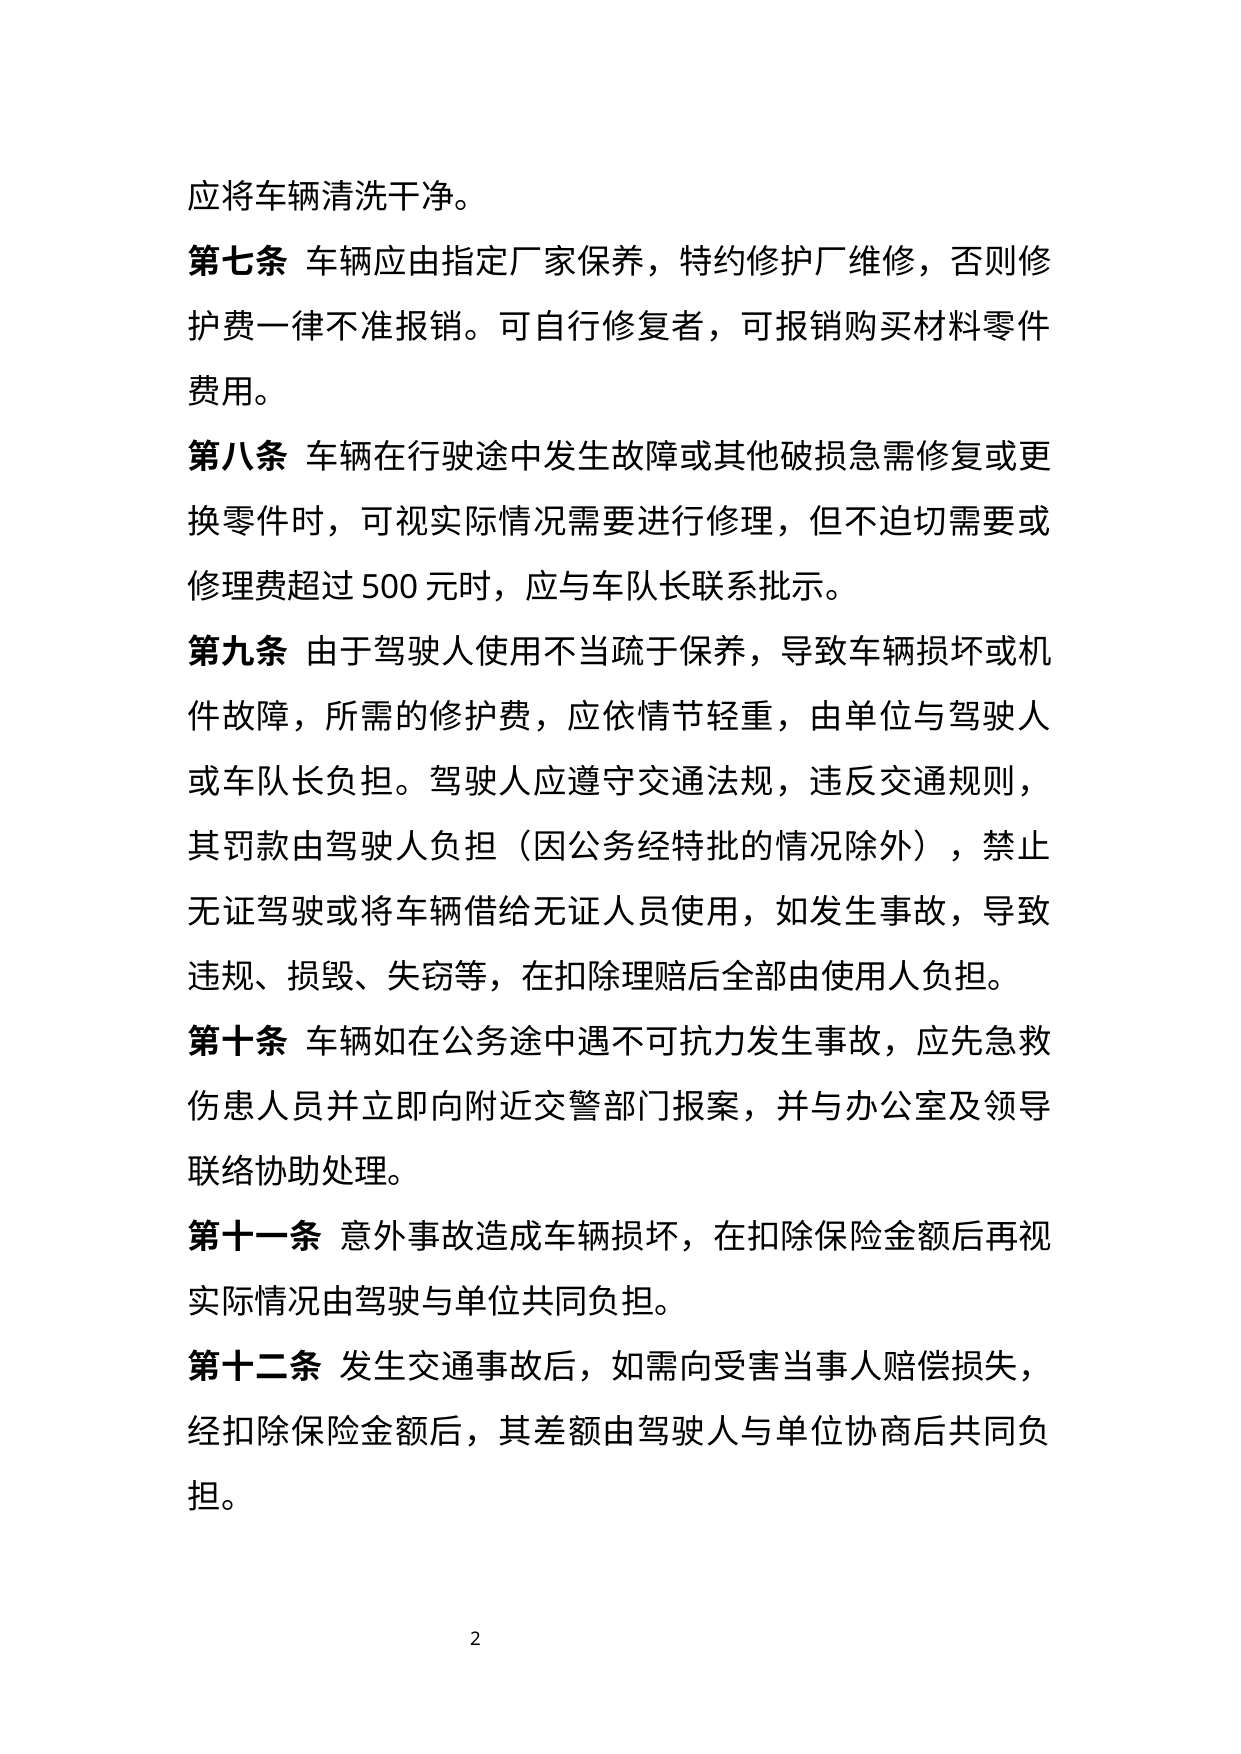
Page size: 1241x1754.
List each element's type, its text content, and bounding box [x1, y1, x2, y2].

text 第九条 由于驾驶人使用不当疏于保养，导致车辆损坏或机件故障，所需的修护费，应依情节轻重，由单位与驾驶人或车队长负担。驾驶人应遵守交通法规，违反交通规则，其罚款由驾驶人负担（因公务经特批的情况除外），禁止无证驾驶或将车辆借给无证人员使用，如发生事故，导致违规、损毁、失窃等，在扣除理赔后全部由使用人负担。 [187, 617, 1053, 1007]
text 第十一条 意外事故造成车辆损坏，在扣除保险金额后再视实际情况由驾驶与单位共同负担。 [187, 1202, 1053, 1332]
text 第十二条 发生交通事故后，如需向受害当事人赔偿损失，经扣除保险金额后，其差额由驾驶人与单位协商后共同负担。 [187, 1332, 1053, 1527]
text 第七条 车辆应由指定厂家保养，特约修护厂维修，否则修护费一律不准报销。可自行修复者，可报销购买材料零件费用。 [187, 227, 1053, 422]
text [187, 162, 1053, 227]
text 第八条 车辆在行驶途中发生故障或其他破损急需修复或更换零件时，可视实际情况需要进行修理，但不迫切需要或修理费超过500元时，应与车队长联系批示。 [187, 422, 1053, 617]
text 第十条 车辆如在公务途中遇不可抗力发生事故，应先急救伤患人员并立即向附近交警部门报案，并与办公室及领导联络协助处理。 [187, 1007, 1053, 1202]
